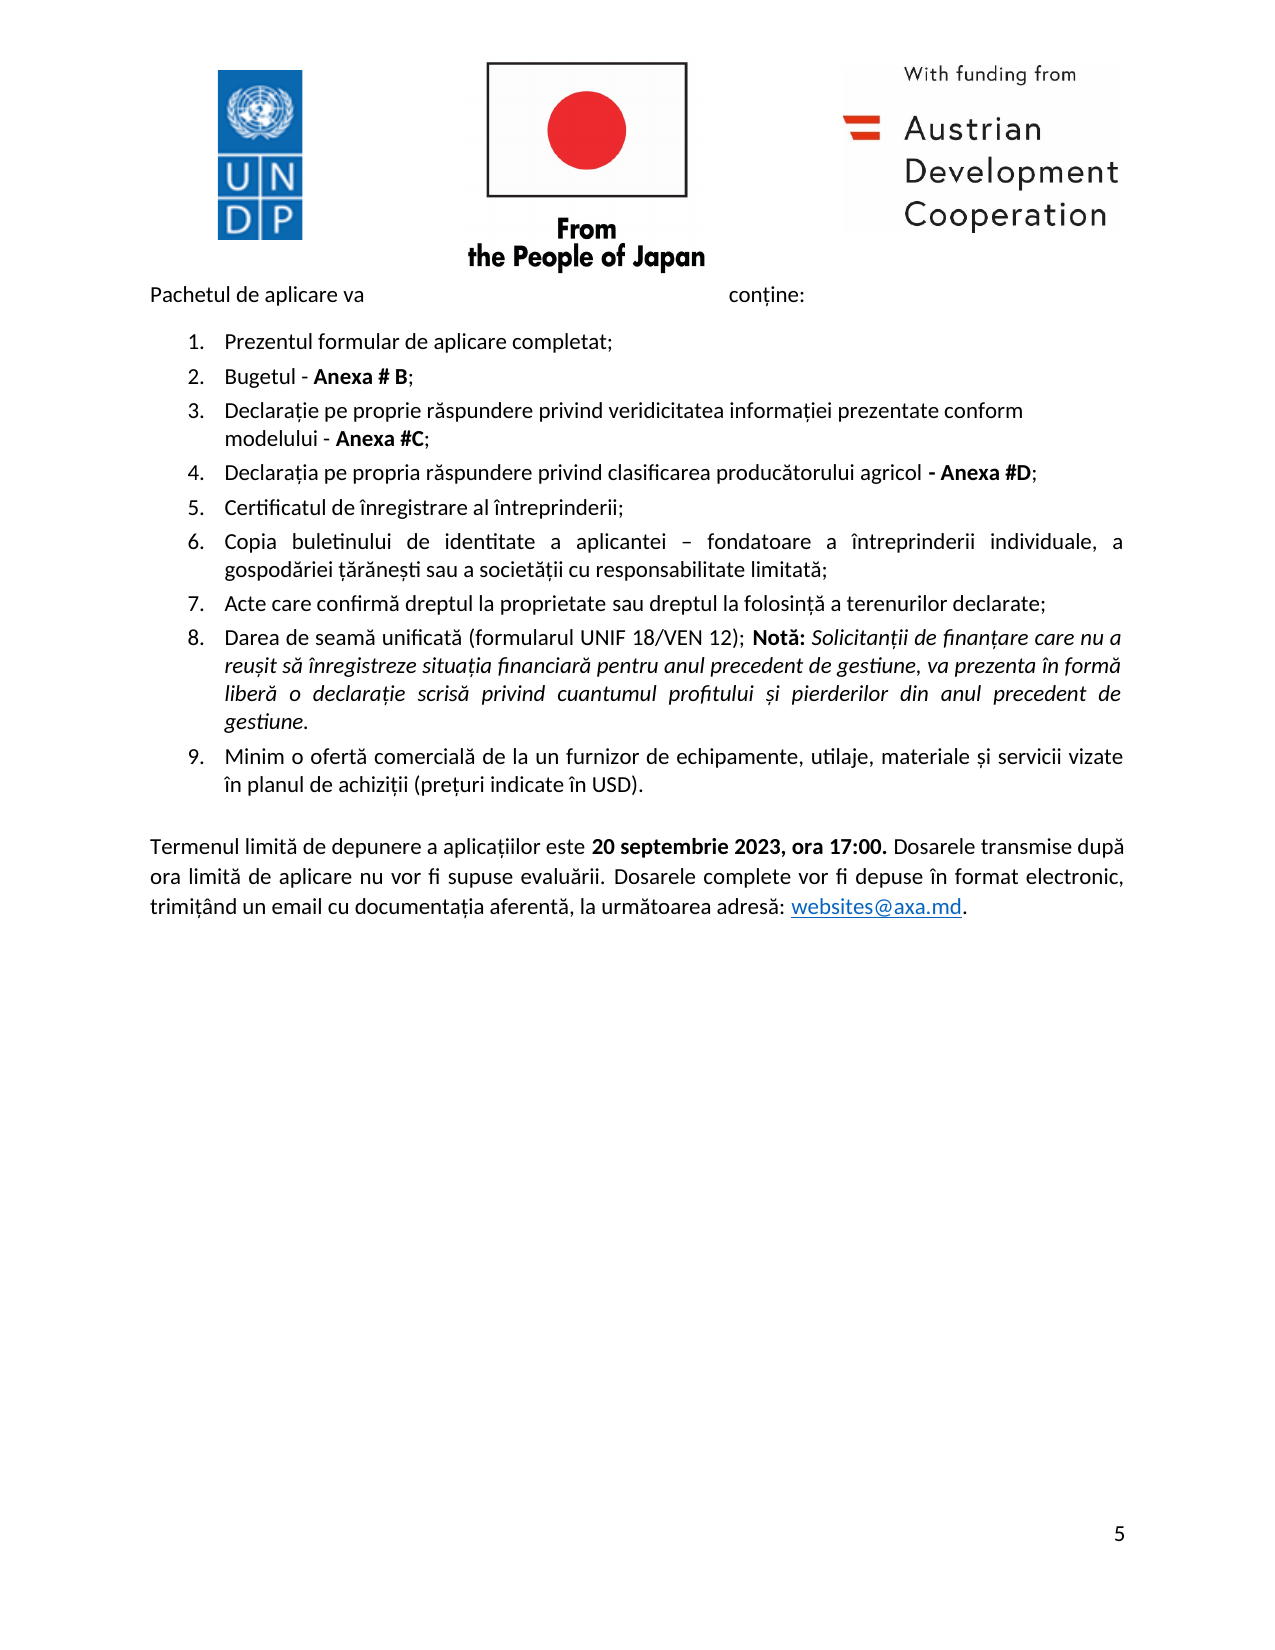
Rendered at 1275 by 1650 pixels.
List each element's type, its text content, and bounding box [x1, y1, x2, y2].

picture [463, 52, 710, 276]
list Minim o ofertă comercială de la un furnizor de echipamente, utilaje, materiale și servicii vizate în planul de achiziții (prețuri indicate în USD). [187, 742, 1125, 798]
picture [217, 70, 303, 240]
list Darea de seamă unificată (formularul UNIF 18/VEN 12); Notă: Solicitanții de finanțare care nu a reușit să înregistreze situația financiară pentru anul precedent de gestiune, va prezenta în formă liberă o declarație scrisă privind cuantumul profitului și pierderilor din anul precedent de gestiune. [187, 623, 1125, 736]
text Termenul limită de depunere a aplicațiilor este 20 septembrie 2023, ora 17:00. Dosarele transmise după ora limită de aplicare nu vor fi supuse evaluării. Dosarele complete vor fi depuse în format electronic, trimițând un email cu documentația aferentă, la următoarea adresă: websites@axa.md. [150, 832, 1125, 921]
list Declarația pe propria răspundere privind clasificarea producătorului agricol - Anexa #D; [187, 458, 1065, 486]
list Certificatul de înregistrare al întreprinderii; [187, 493, 1065, 521]
list Declarație pe proprie răspundere privind veridicitatea informației prezentate conform modelului - Anexa #C; [187, 396, 1065, 452]
list Bugetul - Anexa # B; [187, 362, 1065, 390]
text Pachetul de aplicare va conține: [150, 281, 1125, 309]
list Acte care confirmă dreptul la proprietate sau dreptul la folosință a terenurilor declarate; [187, 589, 1108, 617]
list Copia buletinului de identitate a aplicantei – fondatoare a întreprinderii individuale, a gospodăriei țărănești sau a societății cu responsabilitate limitată; [187, 527, 1125, 583]
picture [842, 65, 1118, 233]
list Prezentul formular de aplicare completat; [187, 327, 1065, 356]
